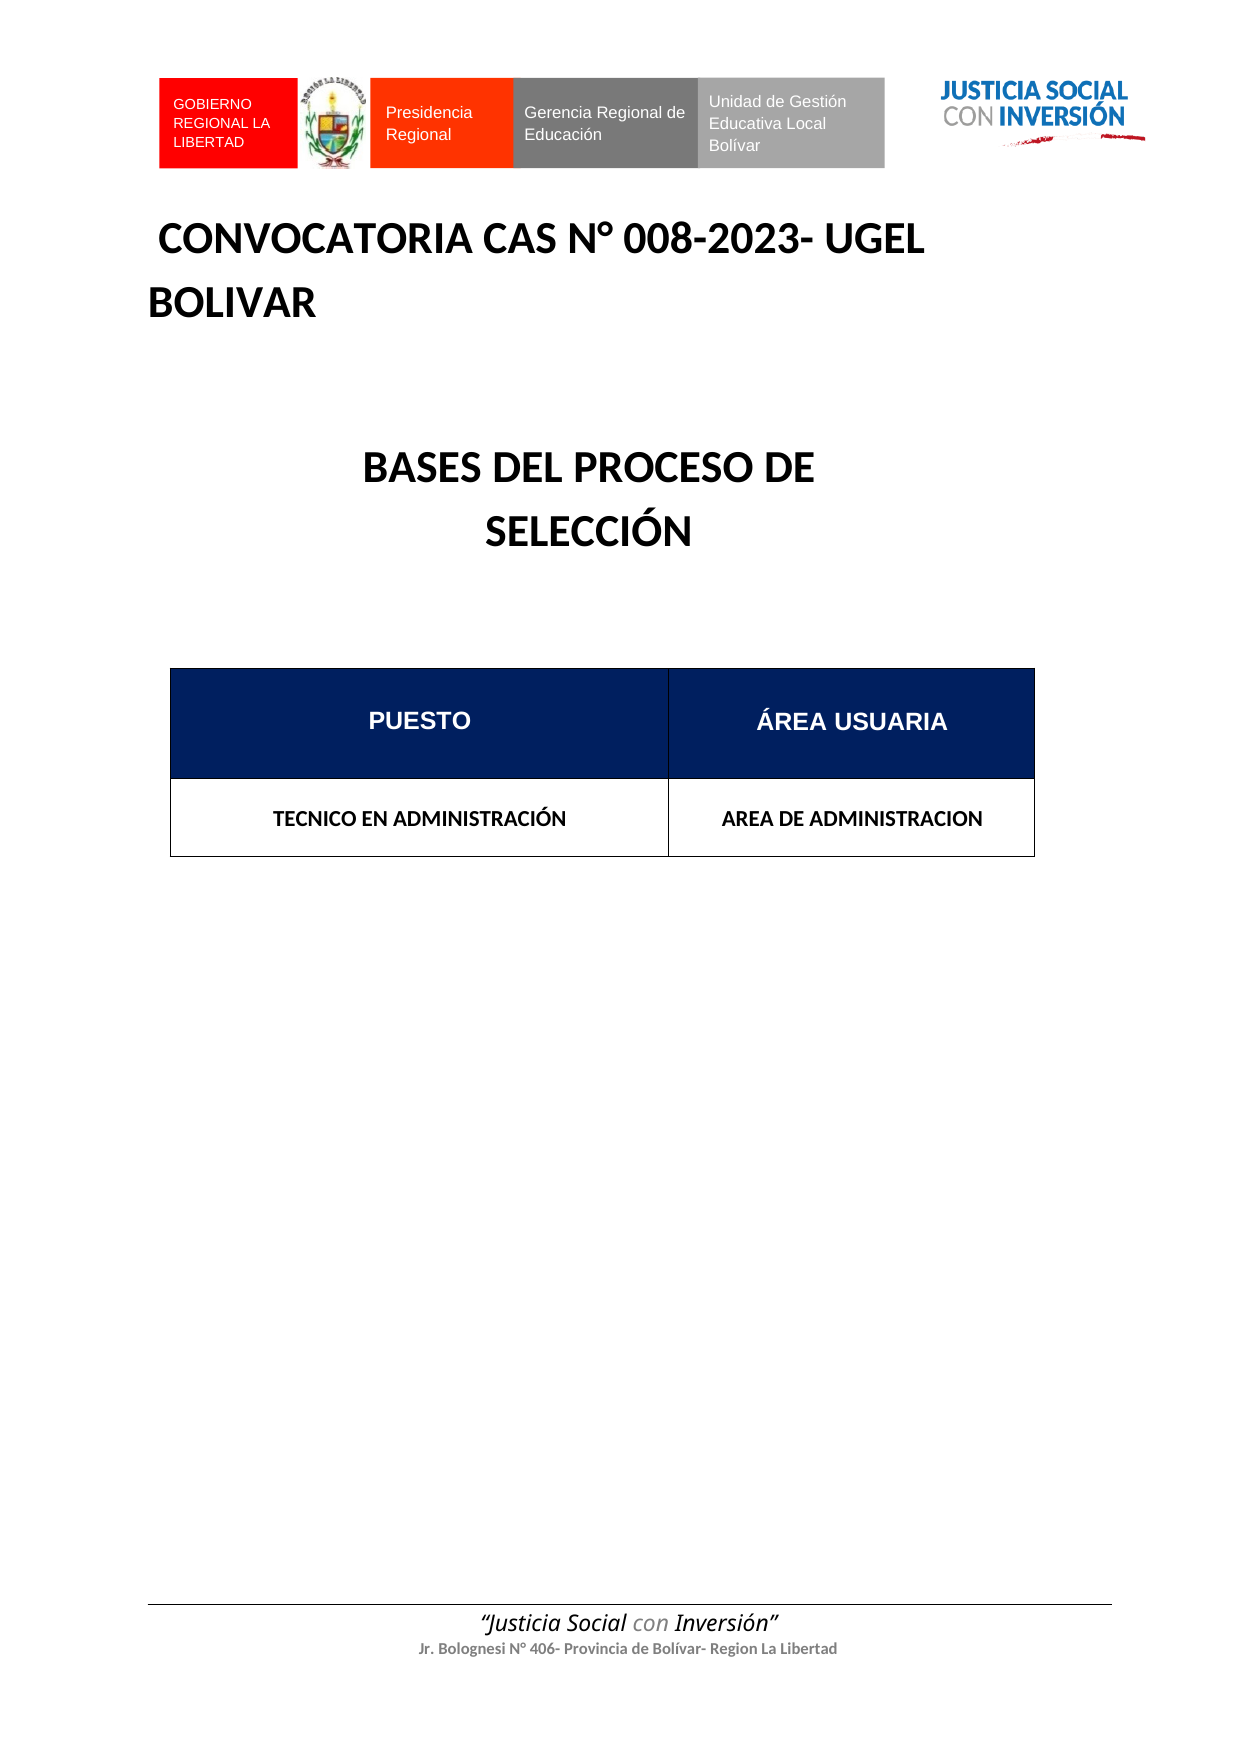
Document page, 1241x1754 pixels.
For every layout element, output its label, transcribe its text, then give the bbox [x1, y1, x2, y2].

table_cell TECNICO EN ADMINISTRACIÓN [171, 779, 668, 856]
table_header PUESTO [171, 669, 668, 778]
text BASES DEL PROCESO DE SELECCIÓN [264, 438, 913, 558]
picture [940, 77, 1146, 147]
table_cell AREA DE ADMINISTRACION [669, 779, 1034, 856]
table_header ÁREA USUARIA [669, 669, 1034, 778]
picture [300, 77, 366, 169]
